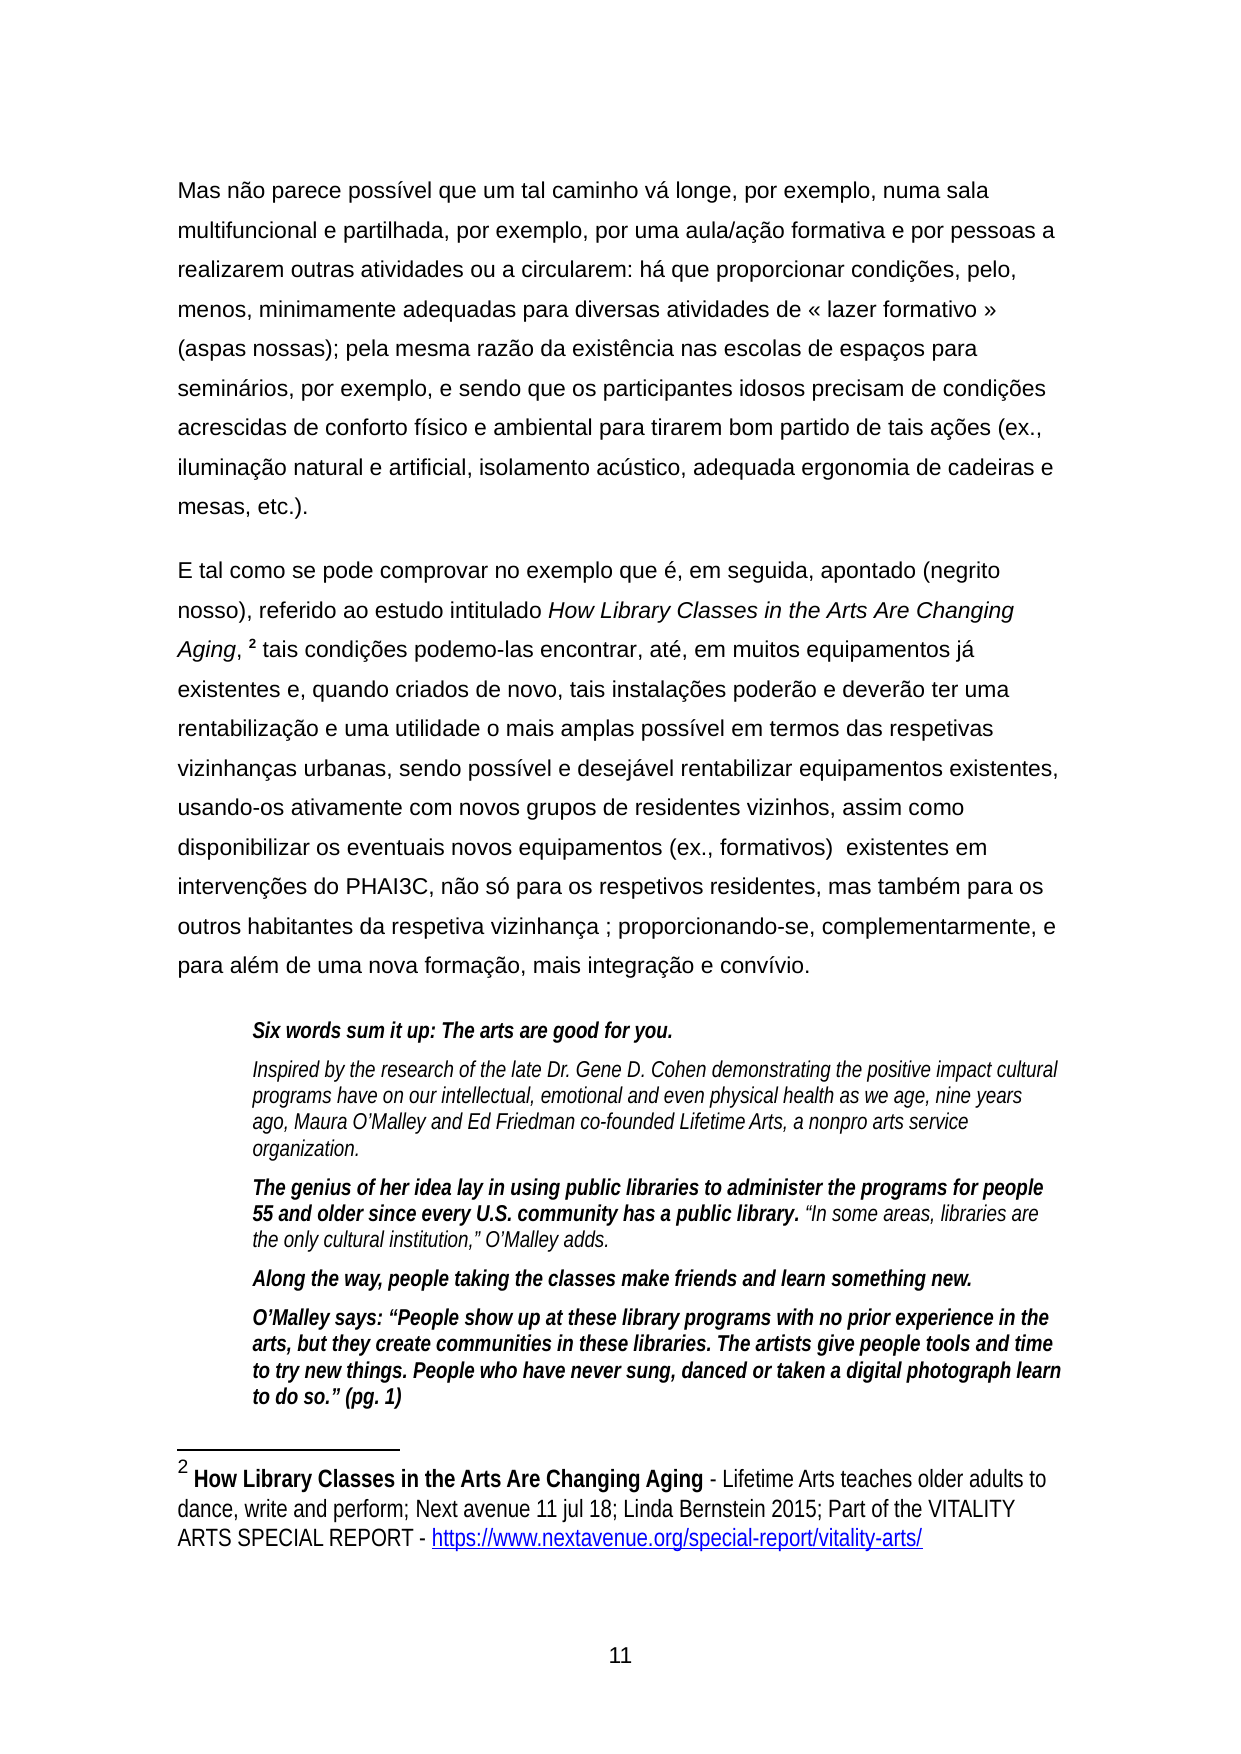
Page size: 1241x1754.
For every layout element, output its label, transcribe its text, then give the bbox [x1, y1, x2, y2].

text Six words sum it up: The arts are good for you. [252, 1017, 1063, 1043]
text Along the way, people taking the classes make friends and learn something new. [252, 1265, 1063, 1291]
text The genius of her idea lay in using public libraries to administer the programs for people 55 and older since every U.S. community has a public library. “In some areas, libraries are the only cultural institution,” O’Malley adds. [252, 1173, 1063, 1253]
text E tal como se pode comprovar no exemplo que é, em seguida, apontado (negrito nosso), referido ao estudo intitulado How Library Classes in the Arts Are Changing Aging, tais condições podemo-las encontrar, até, em muitos equipamentos já existentes e, quando criados de novo, tais instalações poderão e deverão ter uma rentabilização e uma utilidade o mais amplas possível em termos das respetivas vizinhanças urbanas, sendo possível e desejável rentabilizar equipamentos existentes, usando-os ativamente com novos grupos de residentes vizinhos, assim como disponibilizar os eventuais novos equipamentos (ex., formativos) existentes em intervenções do PHAI3C, não só para os respetivos residentes, mas também para os outros habitantes da respetiva vizinhança ; proporcionando-se, complementarmente, e para além de uma nova formação, mais integração e convívio. [177, 557, 1063, 979]
text O’Malley says: “People show up at these library programs with no prior experience in the arts, but they create communities in these libraries. The artists give people tools and time to try new things. People who have never sung, danced or taken a digital photograph learn to do so.” (pg. 1) [252, 1304, 1063, 1409]
text Mas não parece possível que um tal caminho vá longe, por exemplo, numa sala multifuncional e partilhada, por exemplo, por uma aula/ação formativa e por pessoas a realizarem outras atividades ou a circularem: há que proporcionar condições, pelo, menos, minimamente adequadas para diversas atividades de « lazer formativo » (aspas nossas); pela mesma razão da existência nas escolas de espaços para seminários, por exemplo, e sendo que os participantes idosos precisam de condições acrescidas de conforto físico e ambiental para tirarem bom partido de tais ações (ex., iluminação natural e artificial, isolamento acústico, adequada ergonomia de cadeiras e mesas, etc.). [177, 177, 1063, 519]
text Inspired by the research of the late Dr. Gene D. Cohen demonstrating the positive impact cultural programs have on our intellectual, emotional and even physical health as we age, nine years ago, Maura O’Malley and Ed Friedman co-founded Lifetime Arts, a nonpro arts service organization. [252, 1056, 1063, 1161]
